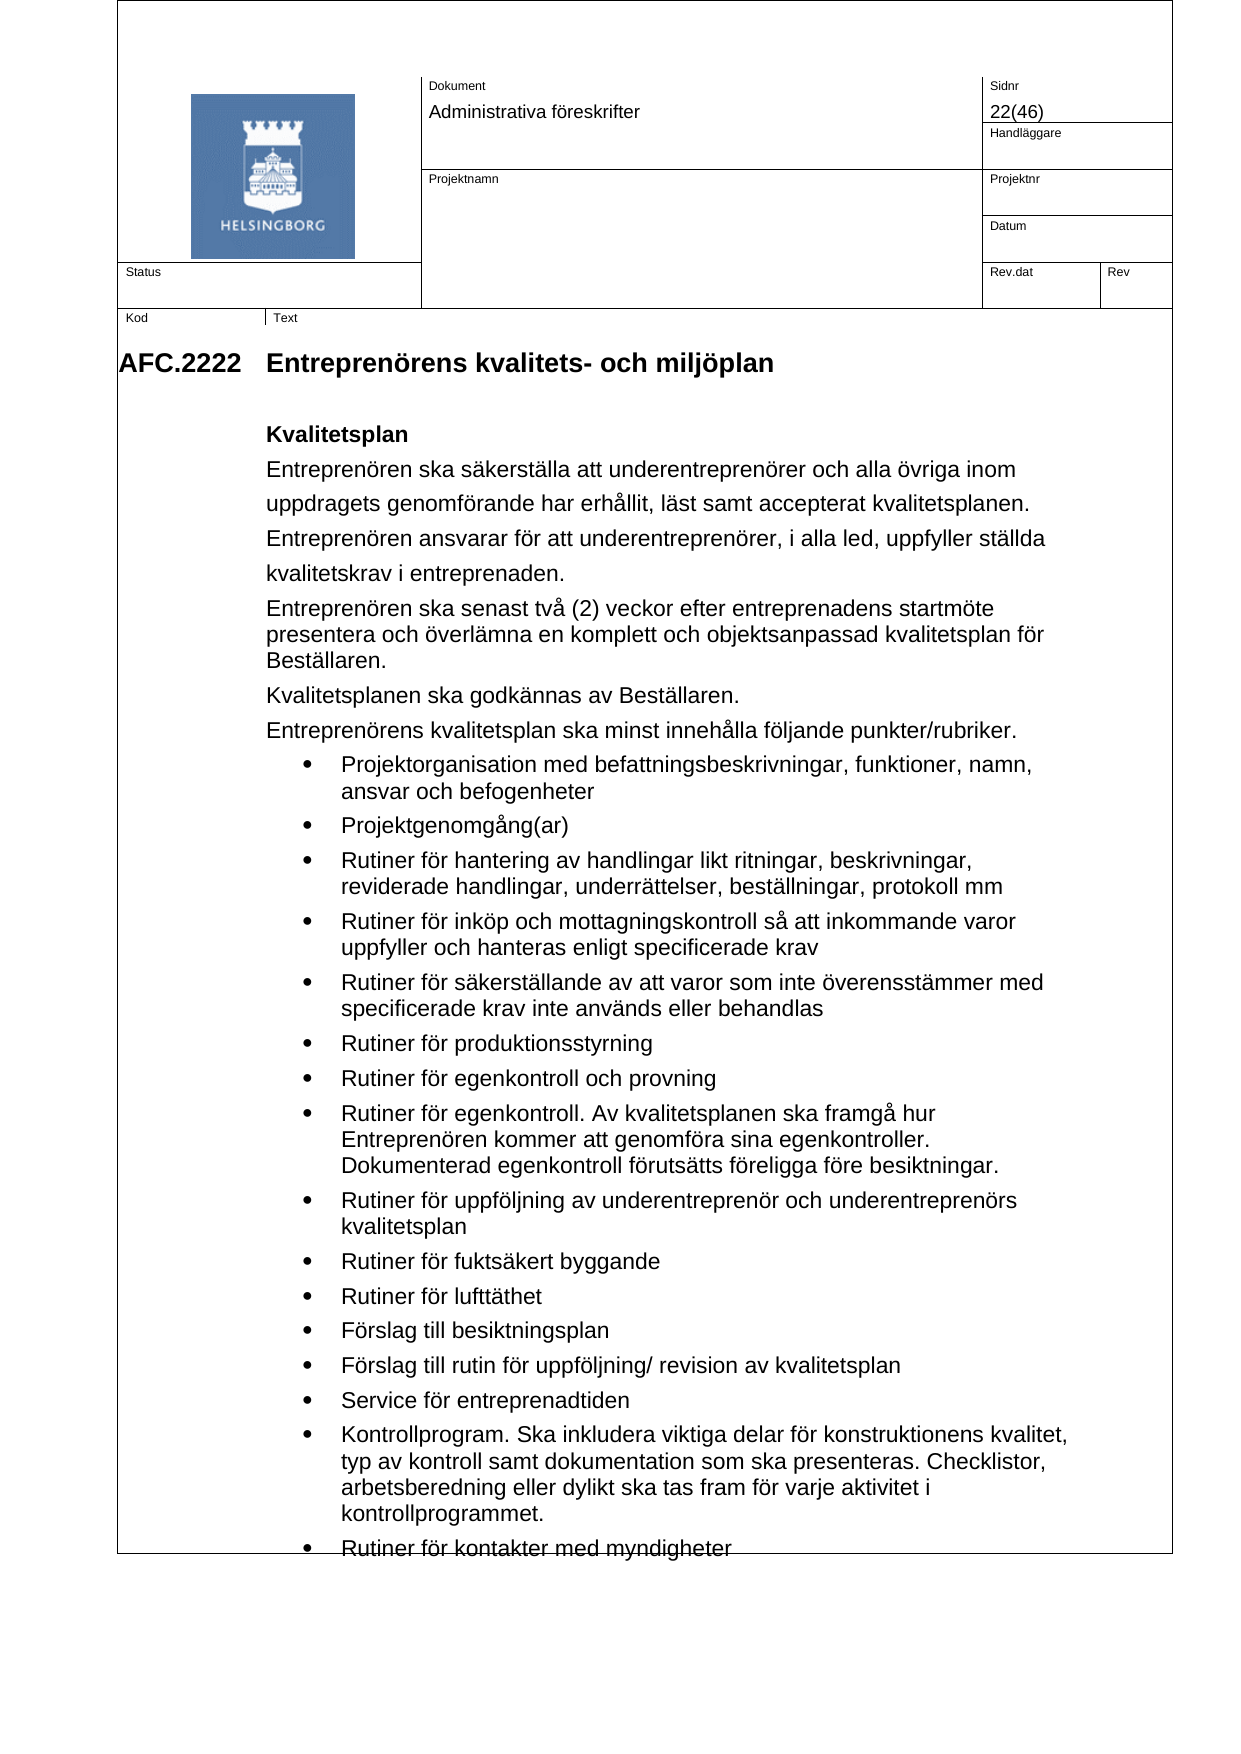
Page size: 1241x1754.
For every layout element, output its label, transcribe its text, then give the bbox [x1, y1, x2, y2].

list Service för entreprenadtiden [303, 1387, 1069, 1413]
list Rutiner för hantering av handlingar likt ritningar, beskrivningar, reviderade handlingar, underrättelser, beställningar, protokoll mm [303, 847, 1069, 900]
list Rutiner för produktionsstyrning [303, 1030, 1069, 1056]
list Rutiner för säkerställande av att varor som inte överensstämmer med specificerade krav inte används eller behandlas [303, 969, 1069, 1022]
text AFC.2222 Entreprenörens kvalitets- och miljöplan [118, 347, 1069, 378]
list Rutiner för egenkontroll. Av kvalitetsplanen ska framgå hur Entreprenören kommer att genomföra sina egenkontroller. Dokumenterad egenkontroll förutsätts föreligga före besiktningar. [303, 1099, 1069, 1178]
text kvalitetskrav i entreprenaden. [266, 560, 1069, 586]
text Entreprenören ska säkerställa att underentreprenörer och alla övriga inom [266, 456, 1069, 482]
text uppdragets genomförande har erhållit, läst samt accepterat kvalitetsplanen. [266, 490, 1069, 517]
list Förslag till besiktningsplan [303, 1317, 1069, 1344]
list Rutiner för egenkontroll och provning [303, 1065, 1069, 1091]
text Entreprenören ansvarar för att underentreprenörer, i alla led, uppfyller ställda [266, 525, 1069, 551]
list Rutiner för lufttäthet [303, 1283, 1069, 1309]
list Rutiner för uppföljning av underentreprenör och underentreprenörs kvalitetsplan [303, 1187, 1069, 1239]
list Förslag till rutin för uppföljning/ revision av kvalitetsplan [303, 1352, 1069, 1378]
list Rutiner för kontakter med myndigheter [303, 1535, 1069, 1561]
text Kvalitetsplan [266, 421, 1069, 447]
text Entreprenören ska senast två (2) veckor efter entreprenadens startmöte presentera och överlämna en komplett och objektsanpassad kvalitetsplan för Beställaren. [266, 594, 1069, 673]
list Rutiner för inköp och mottagningskontroll så att inkommande varor uppfyller och hanteras enligt specificerade krav [303, 908, 1069, 961]
list Projektgenomgång(ar) [303, 812, 1069, 839]
text Entreprenörens kvalitetsplan ska minst innehålla följande punkter/rubriker. [266, 717, 1069, 743]
list Rutiner för fuktsäkert byggande [303, 1248, 1069, 1274]
list Projektorganisation med befattningsbeskrivningar, funktioner, namn, ansvar och befogenheter [303, 751, 1069, 804]
list Kontrollprogram. Ska inkludera viktiga delar för konstruktionens kvalitet, typ av kontroll samt dokumentation som ska presenteras. Checklistor, arbetsberedning eller dylikt ska tas fram för varje aktivitet i kontrollprogrammet. [303, 1421, 1069, 1527]
picture [191, 94, 355, 259]
text Kvalitetsplanen ska godkännas av Beställaren. [266, 682, 1069, 708]
